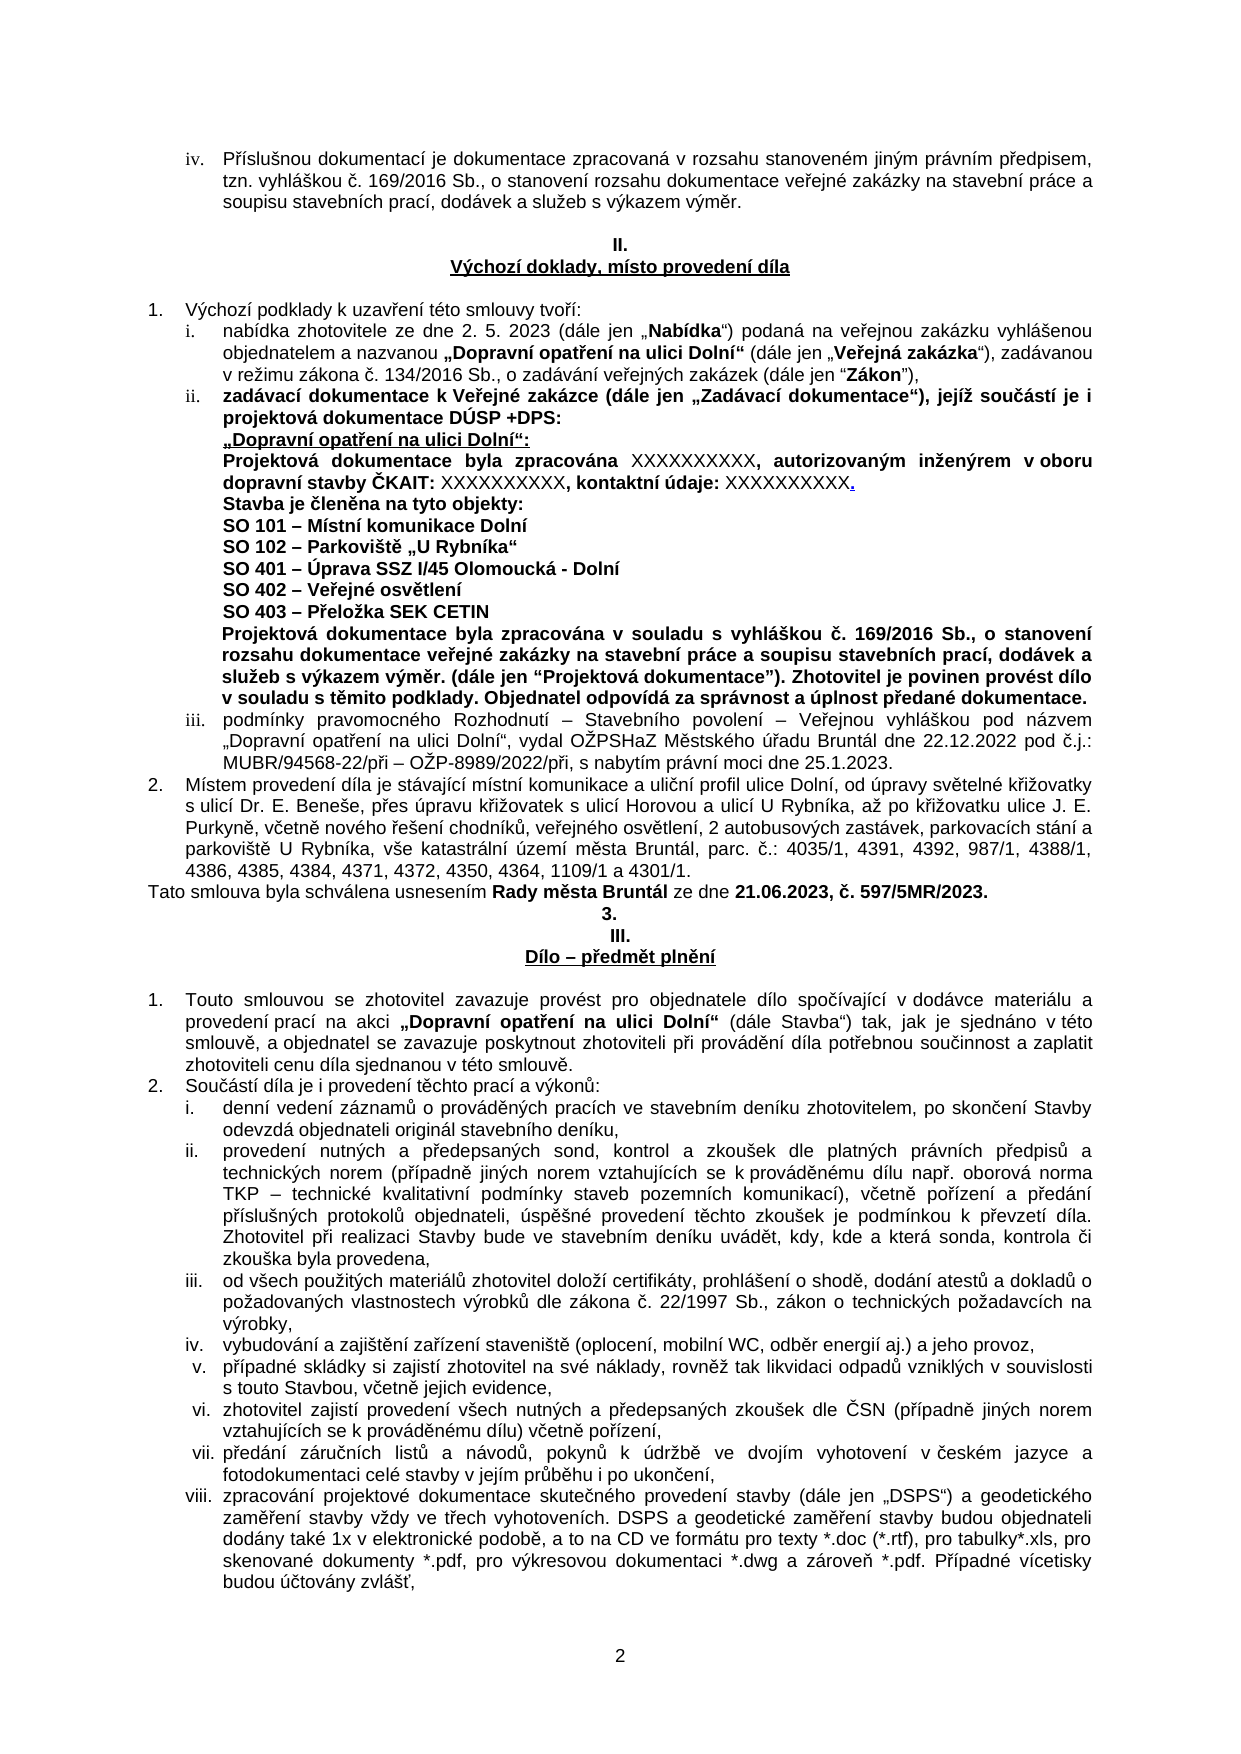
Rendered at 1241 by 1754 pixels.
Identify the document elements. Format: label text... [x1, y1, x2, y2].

text Stavba je členěna na tyto objekty: [223, 493, 1092, 514]
text III. [148, 924, 1092, 946]
list předání záručních listů a návodů, pokynů k údržbě ve dvojím vyhotovení v českém jazyce a fotodokumentaci celé stavby v jejím průběhu i po ukončení, [192, 1442, 1092, 1485]
list případné skládky si zajistí zhotovitel na své náklady, rovněž tak likvidaci odpadů vzniklých v souvislosti s touto Stavbou, včetně jejich evidence, [192, 1356, 1092, 1399]
list Projektová dokumentace byla zpracována v souladu s vyhláškou č. 169/2016 Sb., o stanovení rozsahu dokumentace veřejné zakázky na stavební práce a soupisu stavebních prací, dodávek a služeb s výkazem výměr. (dále jen “Projektová dokumentace”). Zhotovitel je povinen provést dílo v souladu s těmito podklady. Objednatel odpovídá za správnost a úplnost předané dokumentace. [222, 622, 1092, 709]
list podmínky pravomocného Rozhodnutí – Stavebního povolení – Veřejnou vyhláškou pod názvem „Dopravní opatření na ulici Dolní“, vydal OŽPSHaZ Městského úřadu Bruntál dne 22.12.2022 pod č.j.: MUBR/94568-22/při – OŽP-8989/2022/při, s nabytím právní moci dne 25.1.2023. [185, 709, 1092, 773]
text Tato smlouva byla schválena usnesením Rady města Bruntál ze dne 21.06.2023, č. 597/5MR/2023. [148, 881, 1092, 903]
list Součástí díla je i provedení těchto prací a výkonů: [148, 1075, 1092, 1097]
list provedení nutných a předepsaných sond, kontrol a zkoušek dle platných právních předpisů a technických norem (případně jiných norem vztahujících se k prováděnému dílu např. oborová norma TKP – technické kvalitativní podmínky staveb pozemních komunikací), včetně pořízení a předání příslušných protokolů objednateli, úspěšné provedení těchto zkoušek je podmínkou k převzetí díla. Zhotovitel při realizaci Stavby bude ve stavebním deníku uvádět, kdy, kde a která sonda, kontrola či zkouška byla provedena, [185, 1140, 1092, 1269]
text Dílo – předmět plnění [148, 946, 1092, 967]
list Výchozí podklady k uzavření této smlouvy tvoří: [148, 299, 1092, 320]
list nabídka zhotovitele ze dne 2. 5. 2023 (dále jen „Nabídka“) podaná na veřejnou zakázku vyhlášenou objednatelem a nazvanou „Dopravní opatření na ulici Dolní“ (dále jen „Veřejná zakázka“), zadávanou v režimu zákona č. 134/2016 Sb., o zadávání veřejných zakázek (dále jen “Zákon”), [185, 320, 1092, 385]
list vybudování a zajištění zařízení staveniště (oplocení, mobilní WC, odběr energií aj.) a jeho provoz, [185, 1334, 1092, 1356]
list denní vedení záznamů o prováděných pracích ve stavebním deníku zhotovitelem, po skončení Stavby odevzdá objednateli originál stavebního deníku, [185, 1097, 1092, 1140]
list Příslušnou dokumentací je dokumentace zpracovaná v rozsahu stanoveném jiným právním předpisem, tzn. vyhláškou č. 169/2016 Sb., o stanovení rozsahu dokumentace veřejné zakázky na stavební práce a soupisu stavebních prací, dodávek a služeb s výkazem výměr. [185, 148, 1092, 212]
list zadávací dokumentace k Veřejné zakázce (dále jen „Zadávací dokumentace“), jejíž součástí je i projektová dokumentace DÚSP +DPS: [185, 385, 1092, 428]
text Projektová dokumentace byla zpracována XXXXXXXXXX, autorizovaným inženýrem v oboru dopravní stavby ČKAIT: XXXXXXXXXX, kontaktní údaje: XXXXXXXXXX. [223, 450, 1092, 493]
list II. [148, 234, 1092, 256]
text SO 102 – Parkoviště „U Rybníka“ [223, 536, 1092, 558]
text „Dopravní opatření na ulici Dolní“: [223, 428, 1092, 450]
text SO 403 – Přeložka SEK CETIN [223, 601, 1092, 622]
list od všech použitých materiálů zhotovitel doloží certifikáty, prohlášení o shodě, dodání atestů a dokladů o požadovaných vlastnostech výrobků dle zákona č. 22/1997 Sb., zákon o technických požadavcích na výrobky, [185, 1269, 1092, 1334]
text SO 101 – Místní komunikace Dolní [223, 514, 1092, 536]
list Výchozí doklady, místo provedení díla [148, 256, 1092, 277]
text SO 402 – Veřejné osvětlení [223, 579, 1092, 601]
text SO 401 – Úprava SSZ I/45 Olomoucká - Dolní [223, 558, 1092, 579]
list Touto smlouvou se zhotovitel zavazuje provést pro objednatele dílo spočívající v dodávce materiálu a provedení prací na akci „Dopravní opatření na ulici Dolní“ (dále Stavba“) tak, jak je sjednáno v této smlouvě, a objednatel se zavazuje poskytnout zhotoviteli při provádění díla potřebnou součinnost a zaplatit zhotoviteli cenu díla sjednanou v této smlouvě. [148, 989, 1092, 1075]
list Místem provedení díla je stávající místní komunikace a uliční profil ulice Dolní, od úpravy světelné křižovatky s ulicí Dr. E. Beneše, přes úpravu křižovatek s ulicí Horovou a ulicí U Rybníka, až po křižovatku ulice J. E. Purkyně, včetně nového řešení chodníků, veřejného osvětlení, 2 autobusových zastávek, parkovacích stání a parkoviště U Rybníka, vše katastrální území města Bruntál, parc. č.: 4035/1, 4391, 4392, 987/1, 4388/1, 4386, 4385, 4384, 4371, 4372, 4350, 4364, 1109/1 a 4301/1. [148, 773, 1092, 881]
list zpracování projektové dokumentace skutečného provedení stavby (dále jen „DSPS“) a geodetického zaměření stavby vždy ve třech vyhotoveních. DSPS a geodetické zaměření stavby budou objednateli dodány také 1x v elektronické podobě, a to na CD ve formátu pro texty *.doc (*.rtf), pro tabulky*.xls, pro skenované dokumenty *.pdf, pro výkresovou dokumentaci *.dwg a zároveň *.pdf. Případné vícetisky budou účtovány zvlášť, [185, 1485, 1092, 1593]
list zhotovitel zajistí provedení všech nutných a předepsaných zkoušek dle ČSN (případně jiných norem vztahujících se k prováděnému dílu) včetně pořízení, [192, 1399, 1092, 1442]
